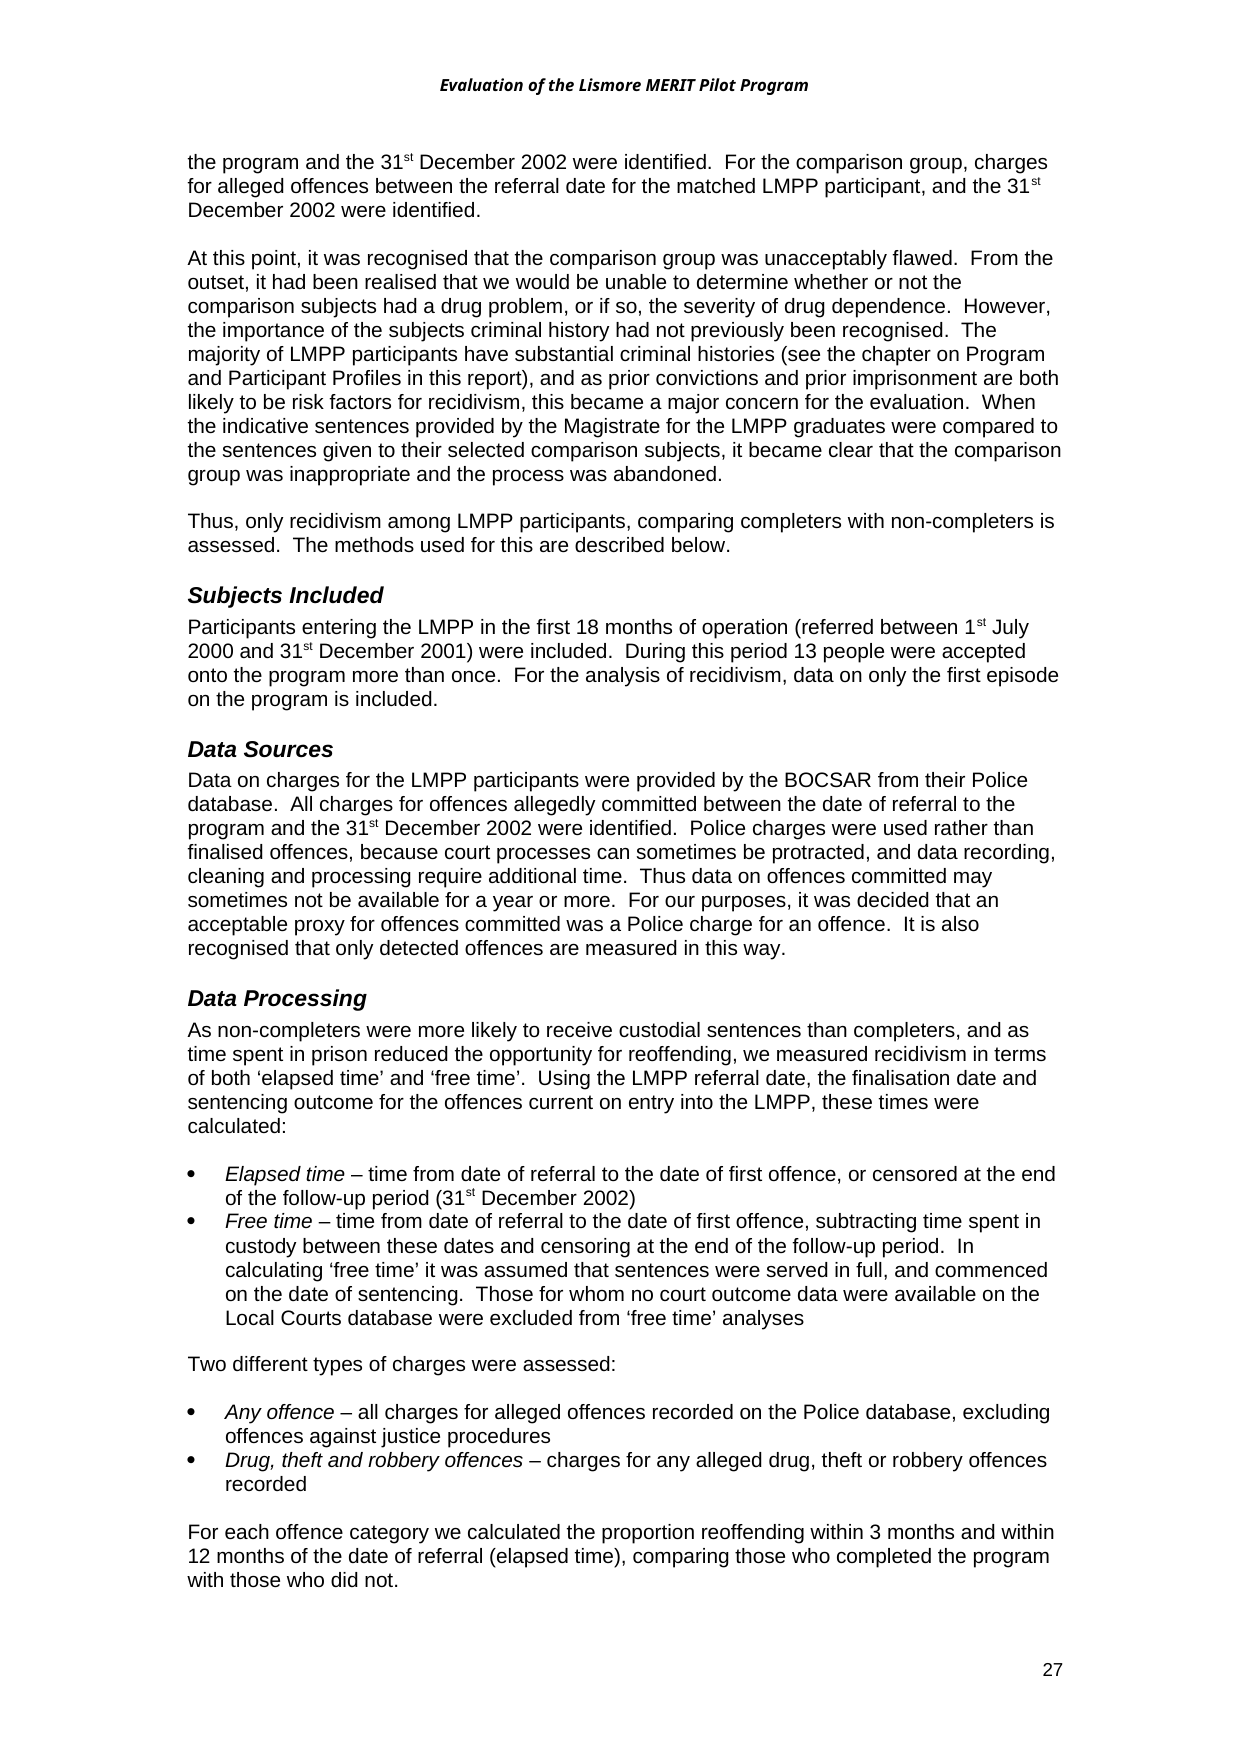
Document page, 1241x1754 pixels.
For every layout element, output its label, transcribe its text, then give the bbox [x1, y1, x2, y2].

text Participants entering the LMPP in the first 18 months of operation (referred between 1st July 2000 and 31st December 2001) were included. During this period 13 people were accepted onto the program more than once. For the analysis of recidivism, data on only the first episode on the program is included. [187, 615, 1063, 711]
text For each offence category we calculated the proportion reoffending within 3 months and within 12 months of the date of referral (elapsed time), comparing those who completed the program with those who did not. [187, 1520, 1063, 1592]
text Two different types of charges were assessed: [187, 1352, 1063, 1376]
list Drug, theft and robbery offences – charges for any alleged drug, theft or robbery offences recorded [187, 1448, 1063, 1496]
text Data on charges for the LMPP participants were provided by the BOCSAR from their Police database. All charges for offences allegedly committed between the date of referral to the program and the 31st December 2002 were identified. Police charges were used rather than finalised offences, because court processes can sometimes be protracted, and data recording, cleaning and processing require additional time. Thus data on offences committed may sometimes not be available for a year or more. For our purposes, it was decided that an acceptable proxy for offences committed was a Police charge for an offence. It is also recognised that only detected offences are measured in this way. [187, 768, 1063, 960]
text At this point, it was recognised that the comparison group was unacceptably flawed. From the outset, it had been realised that we would be unable to determine whether or not the comparison subjects had a drug problem, or if so, the severity of drug dependence. However, the importance of the subjects criminal history had not previously been recognised. The majority of LMPP participants have substantial criminal histories (see the chapter on Program and Participant Profiles in this report), and as prior convictions and prior imprisonment are both likely to be risk factors for recidivism, this became a major concern for the evaluation. When the indicative sentences provided by the Magistrate for the LMPP graduates were compared to the sentences given to their selected comparison subjects, it became clear that the comparison group was inappropriate and the process was abandoned. [187, 246, 1063, 485]
subtitle Data Processing [187, 985, 1063, 1011]
list Free time – time from date of referral to the date of first offence, subtracting time spent in custody between these dates and censoring at the end of the follow-up period. In calculating ‘free time’ it was assumed that sentences were served in full, and commenced on the date of sentencing. Those for whom no court outcome data were available on the Local Courts database were excluded from ‘free time’ analyses [187, 1209, 1063, 1329]
subtitle Data Sources [187, 736, 1063, 762]
text As non-completers were more likely to receive custodial sentences than completers, and as time spent in prison reduced the opportunity for reoffending, we measured recidivism in terms of both ‘elapsed time’ and ‘free time’. Using the LMPP referral date, the finalisation date and sentencing outcome for the offences current on entry into the LMPP, these times were calculated: [187, 1018, 1063, 1137]
list Any offence – all charges for alleged offences recorded on the Police database, excluding offences against justice procedures [187, 1400, 1063, 1448]
subtitle Subjects Included [187, 582, 1063, 609]
list Elapsed time – time from date of referral to the date of first offence, or censored at the end of the follow-up period (31st December 2002) [187, 1161, 1063, 1209]
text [187, 150, 1063, 222]
text Thus, only recidivism among LMPP participants, comparing completers with non-completers is assessed. The methods used for this are described below. [187, 509, 1063, 557]
